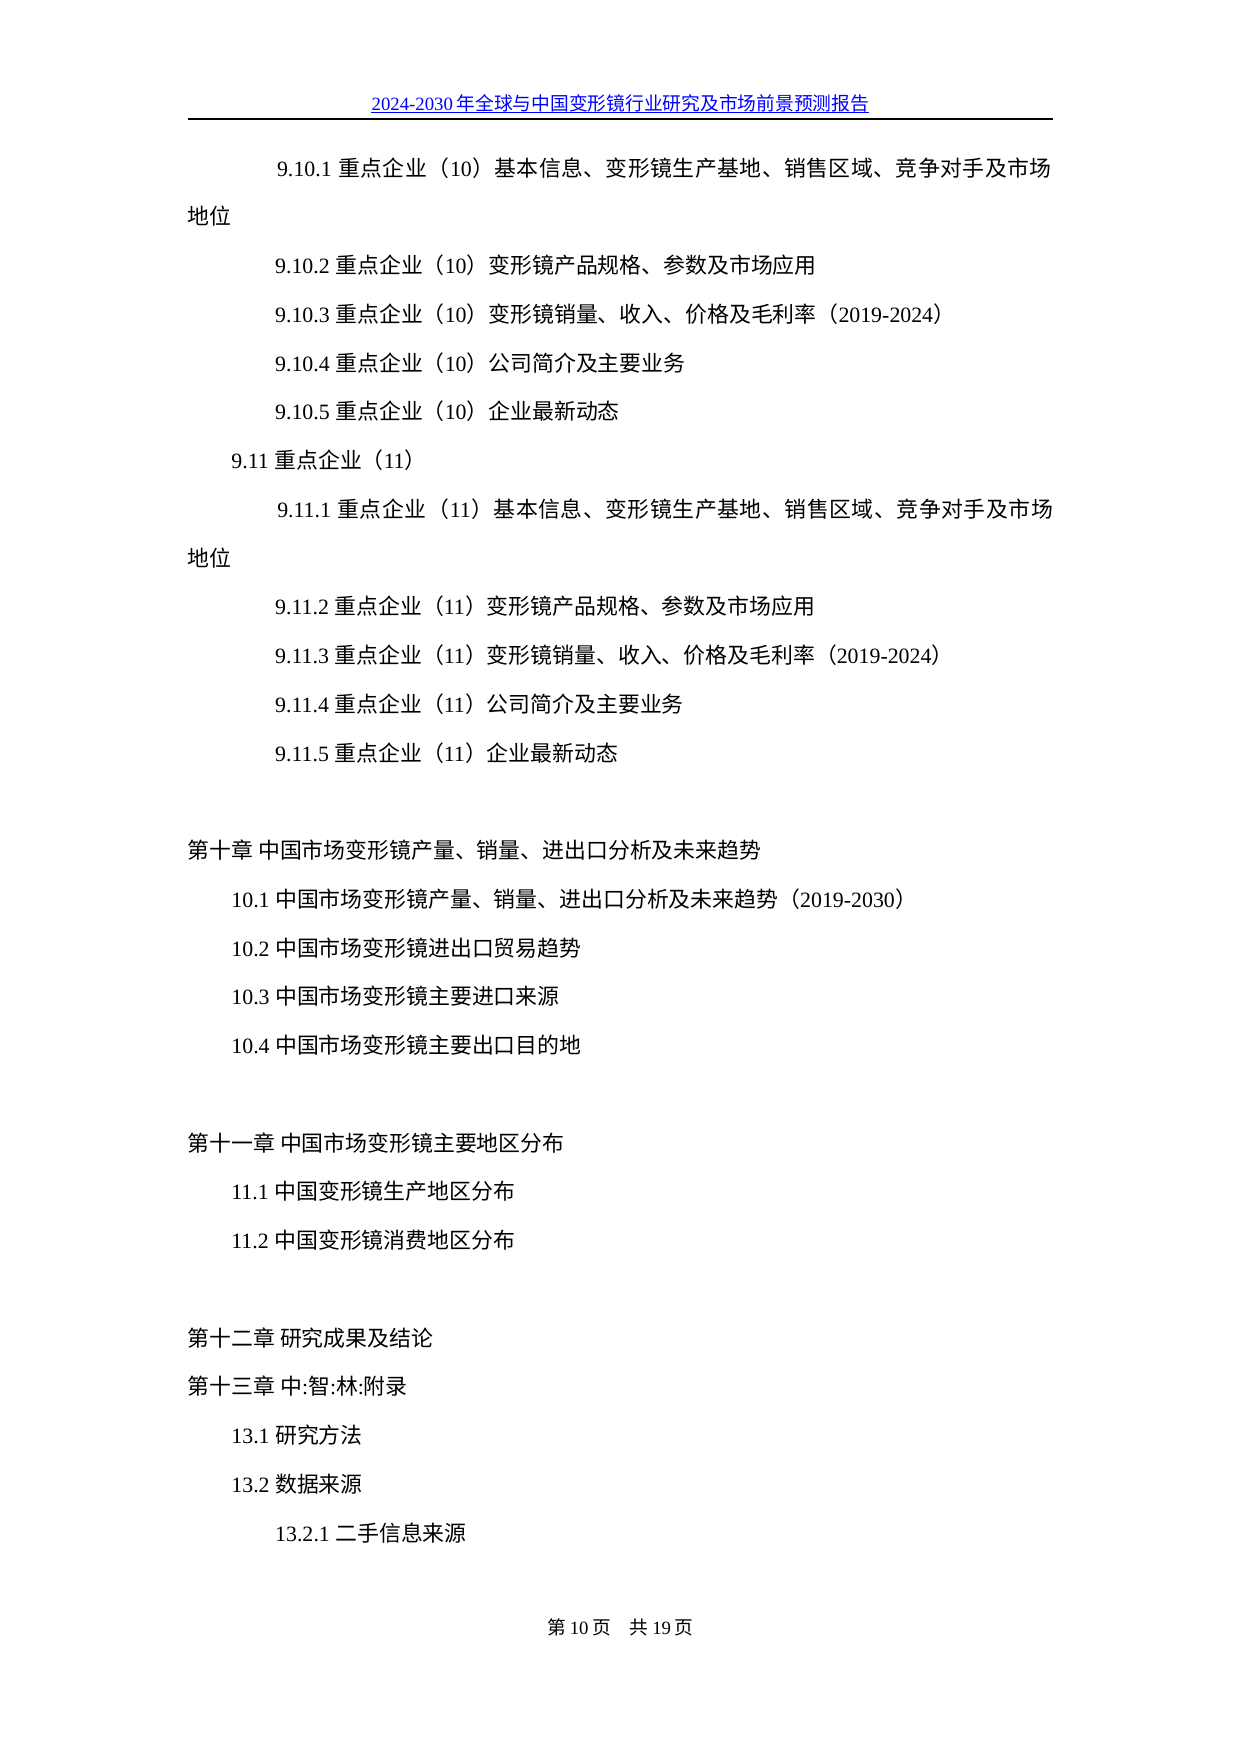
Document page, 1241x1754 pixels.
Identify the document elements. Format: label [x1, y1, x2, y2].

text [187, 150, 1053, 1548]
